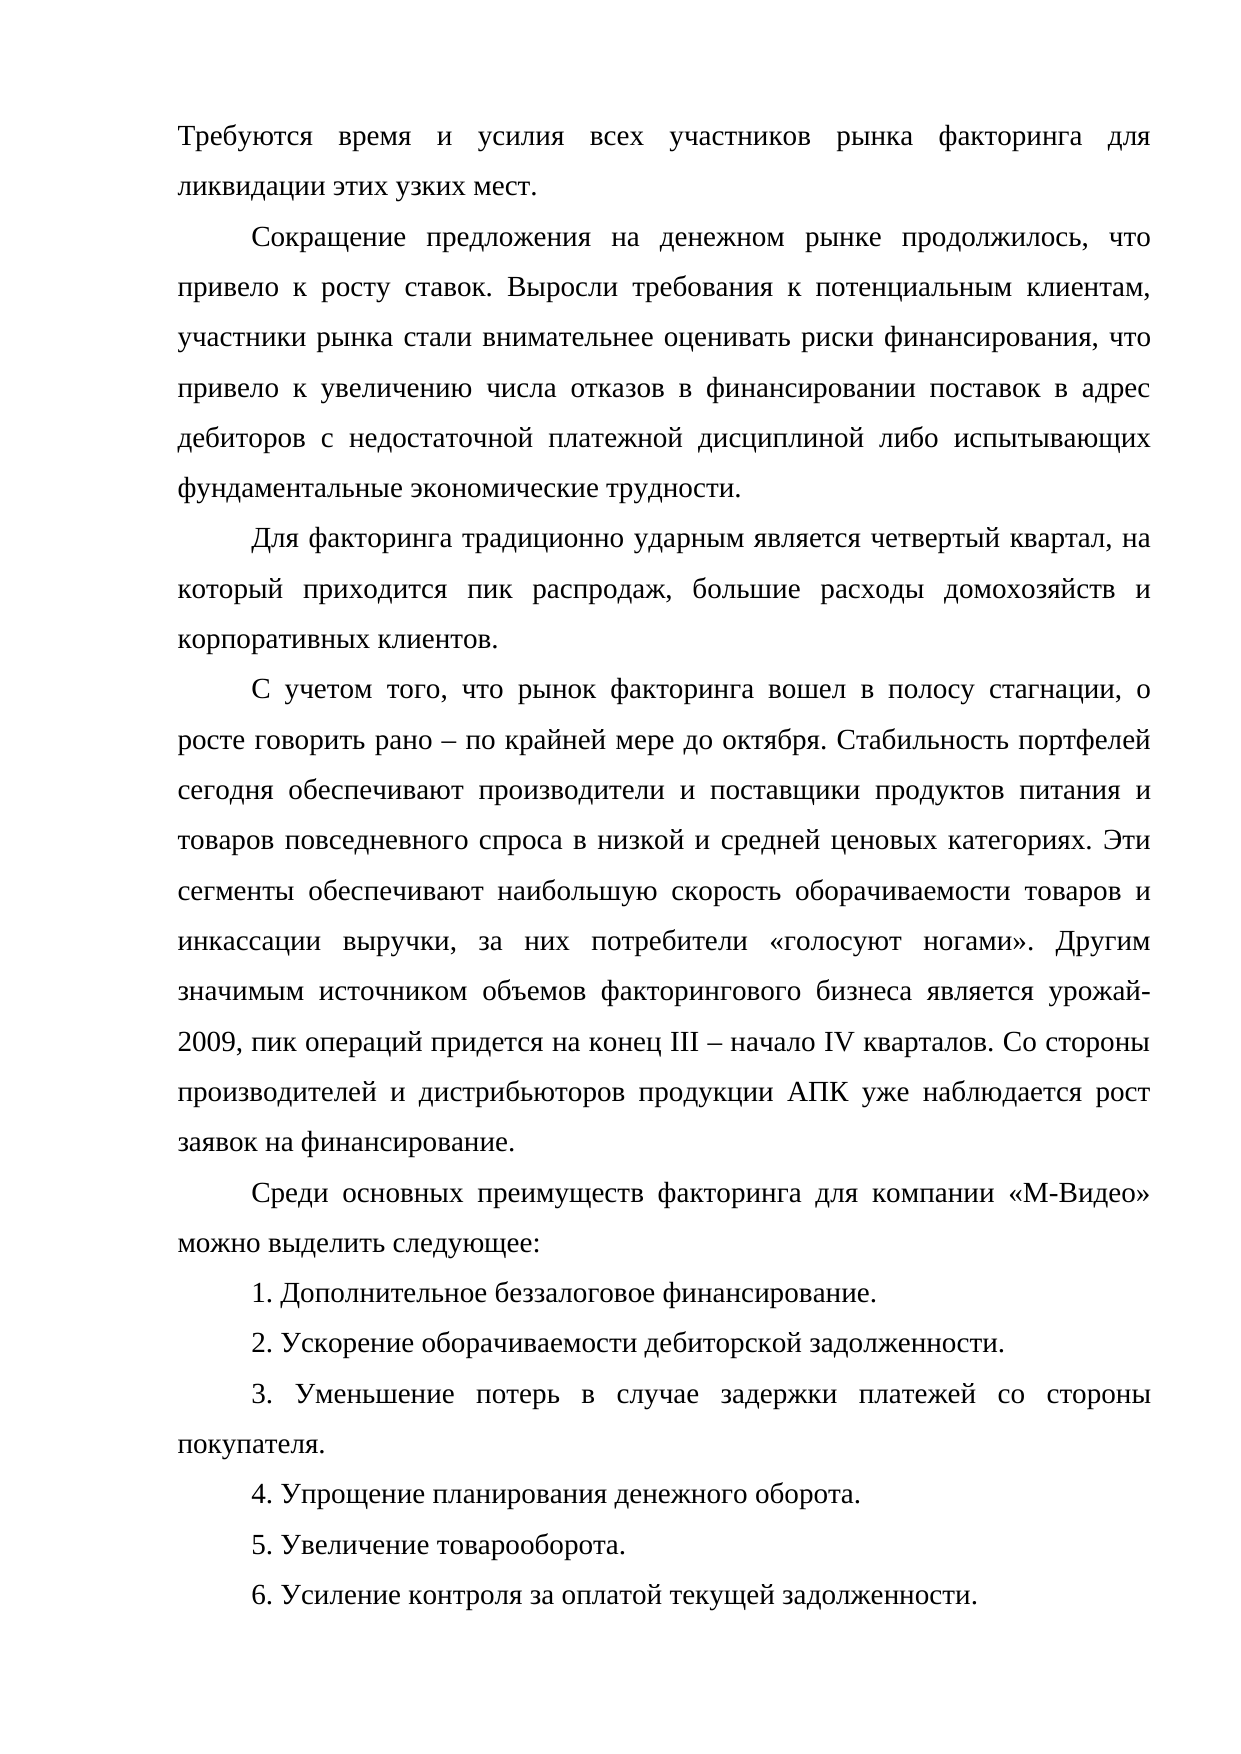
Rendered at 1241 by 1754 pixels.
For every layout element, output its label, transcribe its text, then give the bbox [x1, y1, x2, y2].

text 5. Увеличение товарооборота. [177, 1527, 1152, 1560]
text Для факторинга традиционно ударным является четвертый квартал, на который приходится пик распродаж, большие расходы домохозяйств и корпоративных клиентов. [177, 521, 1152, 655]
text Сокращение предложения на денежном рынке продолжилось, что привело к росту ставок. Выросли требования к потенциальным клиентам, участники рынка стали внимательнее оценивать риски финансирования, что привело к увеличению числа отказов в финансировании поставок в адрес дебиторов с недостаточной платежной дисциплиной либо испытывающих фундаментальные экономические трудности. [177, 219, 1152, 504]
text 1. Дополнительное беззалоговое финансирование. [177, 1275, 1152, 1309]
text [177, 118, 1152, 202]
text 4. Упрощение планирования денежного оборота. [177, 1477, 1152, 1510]
text 2. Ускорение оборачиваемости дебиторской задолженности. [177, 1326, 1152, 1359]
text 3. Уменьшение потерь в случае задержки платежей со стороны покупателя. [177, 1376, 1152, 1460]
text С учетом того, что рынок факторинга вошел в полосу стагнации, о росте говорить рано – по крайней мере до октября. Стабильность портфелей сегодня обеспечивают производители и поставщики продуктов питания и товаров повседневного спроса в низкой и средней ценовых категориях. Эти сегменты обеспечивают наибольшую скорость оборачиваемости товаров и инкассации выручки, за них потребители «голосуют ногами». Другим значимым источником объемов факторингового бизнеса является урожай-2009, пик операций придется на конец III – начало IV кварталов. Со стороны производителей и дистрибьюторов продукции АПК уже наблюдается рост заявок на финансирование. [177, 672, 1152, 1158]
text Среди основных преимуществ факторинга для компании «М-Видео» можно выделить следующее: [177, 1175, 1152, 1258]
text 6. Усиление контроля за оплатой текущей задолженности. [177, 1577, 1152, 1611]
